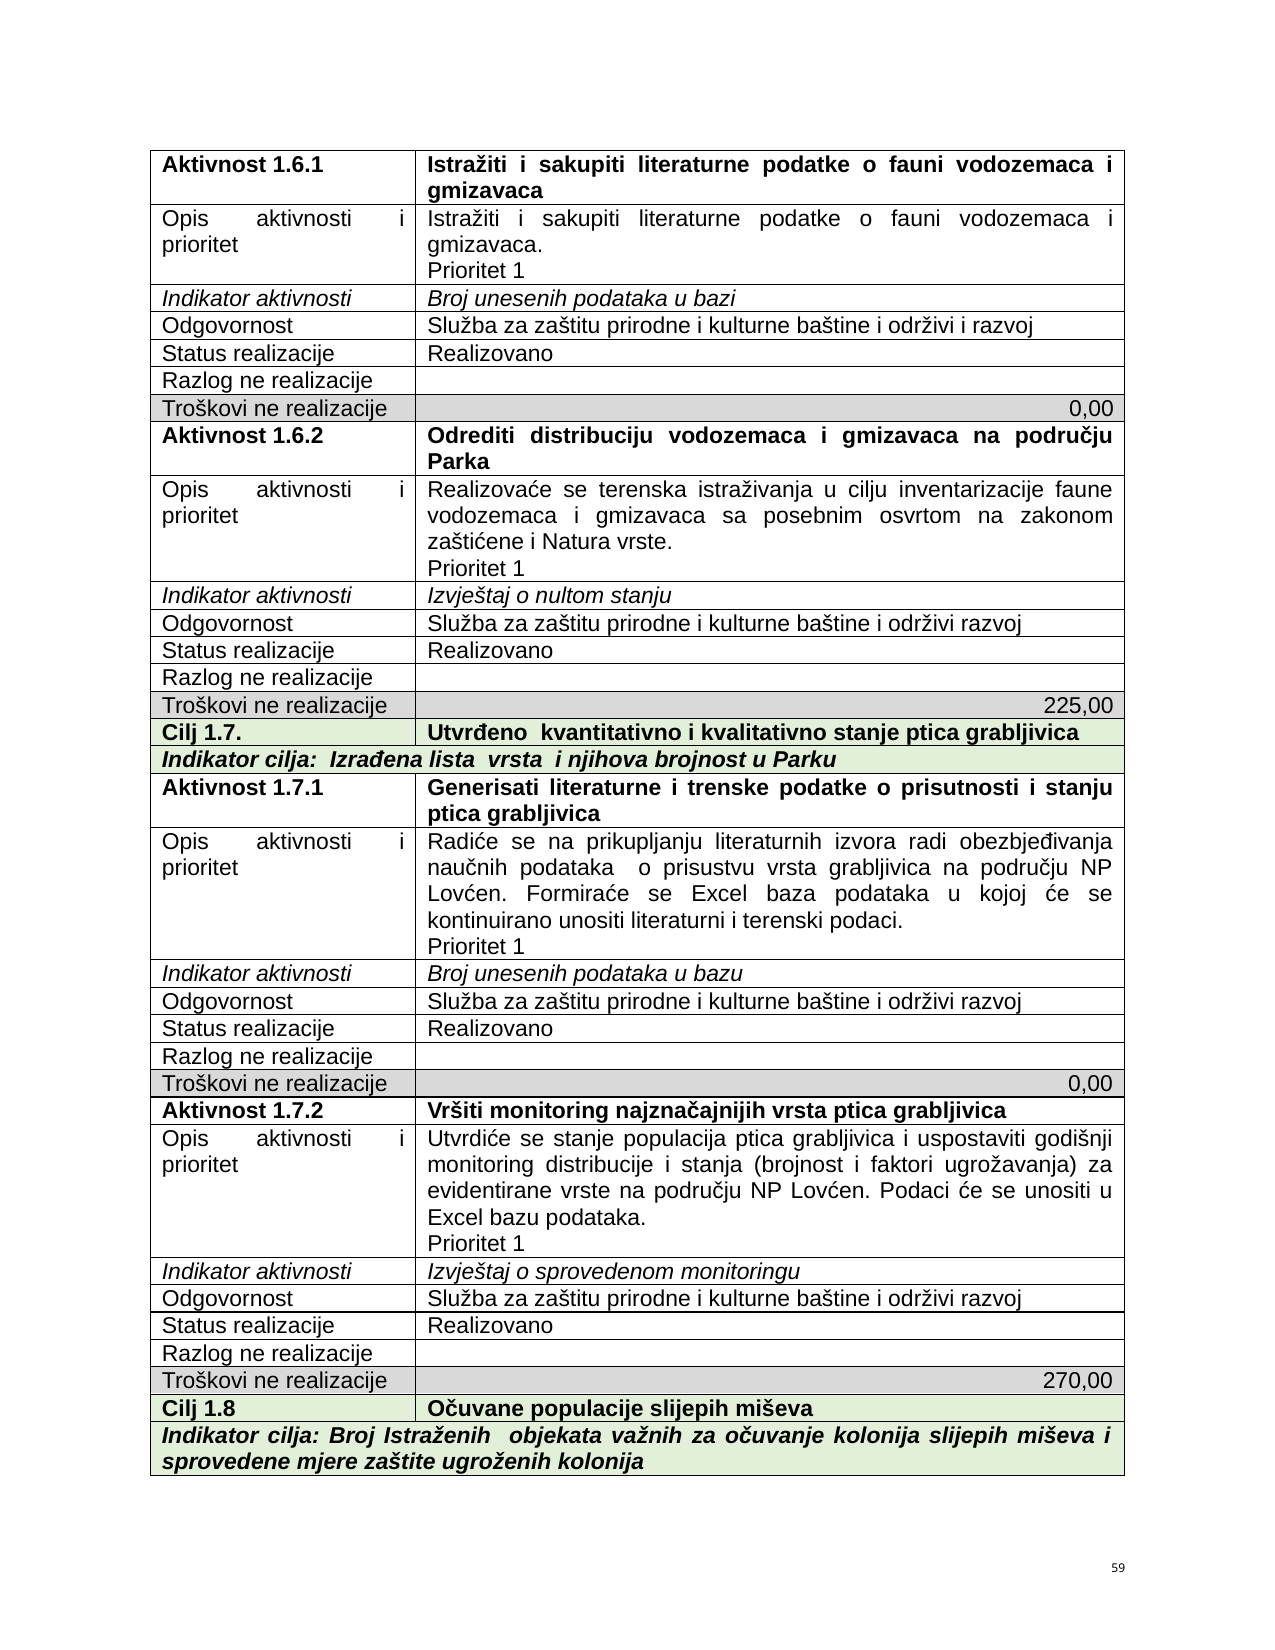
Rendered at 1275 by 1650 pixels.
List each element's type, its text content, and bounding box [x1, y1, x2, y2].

table_cell Istražiti i sakupiti literaturne podatke o fauni vodozemaca i gmizavaca. Prioritet 1 [416, 205, 1124, 284]
table_cell Troškovi ne realizacije [151, 1367, 415, 1393]
table_cell Izvještaj o nultom stanju [416, 582, 1124, 608]
table_cell Vršiti monitoring najznačajnijih vrsta ptica grabljivica [416, 1098, 1124, 1124]
table_cell Izvještaj o sprovedenom monitoringu [416, 1258, 1124, 1284]
table_cell Opis aktivnosti i prioritet [151, 1125, 415, 1257]
table_cell Status realizacije [151, 637, 415, 663]
table_cell Realizovaće se terenska istraživanja u cilju inventarizacije faune vodozemaca i gmizavaca sa posebnim osvrtom na zakonom zaštićene i Natura vrste. Prioritet 1 [416, 476, 1124, 581]
table_cell [416, 1043, 1124, 1069]
table_cell Aktivnost 1.6.2 [151, 422, 415, 474]
table_cell Troškovi ne realizacije [151, 1070, 415, 1096]
table_cell Aktivnost 1.6.1 [151, 151, 415, 204]
table_cell Generisati literaturne i trenske podatke o prisutnosti i stanju ptica grabljivica [416, 774, 1124, 827]
table_cell Odgovornost [151, 312, 415, 339]
table_cell Razlog ne realizacije [151, 367, 415, 393]
table_cell Indikator aktivnosti [151, 1258, 415, 1284]
table_cell Odgovornost [151, 610, 415, 636]
table_cell Troškovi ne realizacije [151, 692, 415, 718]
table_cell Utvrđeno kvantitativno i kvalitativno stanje ptica grabljivica [416, 719, 1124, 745]
table_cell 225,00 [416, 692, 1124, 718]
table_cell Odgovornost [151, 988, 415, 1014]
table_cell [416, 367, 1124, 393]
table_cell 0,00 [416, 395, 1124, 421]
table_cell Status realizacije [151, 340, 415, 366]
table_cell Služba za zaštitu prirodne i kulturne baštine i održivi razvoj [416, 1285, 1124, 1311]
table_cell Razlog ne realizacije [151, 1340, 415, 1366]
table_cell Služba za zaštitu prirodne i kulturne baštine i održivi razvoj [416, 610, 1124, 636]
table_cell Opis aktivnosti i prioritet [151, 476, 415, 581]
table_cell [416, 664, 1124, 691]
table_cell Realizovano [416, 637, 1124, 663]
table_cell Status realizacije [151, 1313, 415, 1339]
table_cell Istražiti i sakupiti literaturne podatke o fauni vodozemaca i gmizavaca [416, 151, 1124, 204]
table_cell Broj unesenih podataka u bazu [416, 960, 1124, 987]
table_cell Status realizacije [151, 1015, 415, 1042]
table_cell Indikator aktivnosti [151, 960, 415, 987]
table_cell Očuvane populacije slijepih miševa [416, 1395, 1124, 1421]
table_cell Utvrdiće se stanje populacija ptica grabljivica i uspostaviti godišnji monitoring distribucije i stanja (brojnost i faktori ugrožavanja) za evidentirane vrste na području NP Lovćen. Podaci će se unositi u Excel bazu podataka. Prioritet 1 [416, 1125, 1124, 1257]
table_cell Realizovano [416, 1015, 1124, 1042]
table_cell Opis aktivnosti i prioritet [151, 828, 415, 959]
table_cell Indikator cilja: Broj Istraženih objekata važnih za očuvanje kolonija slijepih miševa i sprovedene mjere zaštite ugroženih kolonija [151, 1422, 1124, 1475]
table_cell Razlog ne realizacije [151, 1043, 415, 1069]
table_cell Indikator aktivnosti [151, 285, 415, 311]
table_cell 270,00 [416, 1367, 1124, 1393]
table_cell Realizovano [416, 1313, 1124, 1339]
table_cell Troškovi ne realizacije [151, 395, 415, 421]
table_cell Služba za zaštitu prirodne i kulturne baštine i održivi i razvoj [416, 312, 1124, 339]
table_cell Odgovornost [151, 1285, 415, 1311]
table_cell Razlog ne realizacije [151, 664, 415, 691]
table_cell Opis aktivnosti i prioritet [151, 205, 415, 284]
table_cell Indikator cilja: Izrađena lista vrsta i njihova brojnost u Parku [151, 746, 1124, 773]
table_cell Odrediti distribuciju vodozemaca i gmizavaca na području Parka [416, 422, 1124, 474]
table_cell Radiće se na prikupljanju literaturnih izvora radi obezbjeđivanja naučnih podataka o prisustvu vrsta grabljivica na području NP Lovćen. Formiraće se Excel baza podataka u kojoj će se kontinuirano unositi literaturni i terenski podaci. Prioritet 1 [416, 828, 1124, 959]
table_cell Realizovano [416, 340, 1124, 366]
table_cell Služba za zaštitu prirodne i kulturne baštine i održivi razvoj [416, 988, 1124, 1014]
table_cell Cilj 1.8 [151, 1395, 415, 1421]
table_cell Aktivnost 1.7.2 [151, 1098, 415, 1124]
table_cell Aktivnost 1.7.1 [151, 774, 415, 827]
table_cell Cilj 1.7. [151, 719, 415, 745]
table_cell Indikator aktivnosti [151, 582, 415, 608]
table_cell 0,00 [416, 1070, 1124, 1096]
table_cell Broj unesenih podataka u bazi [416, 285, 1124, 311]
table_cell [416, 1340, 1124, 1366]
